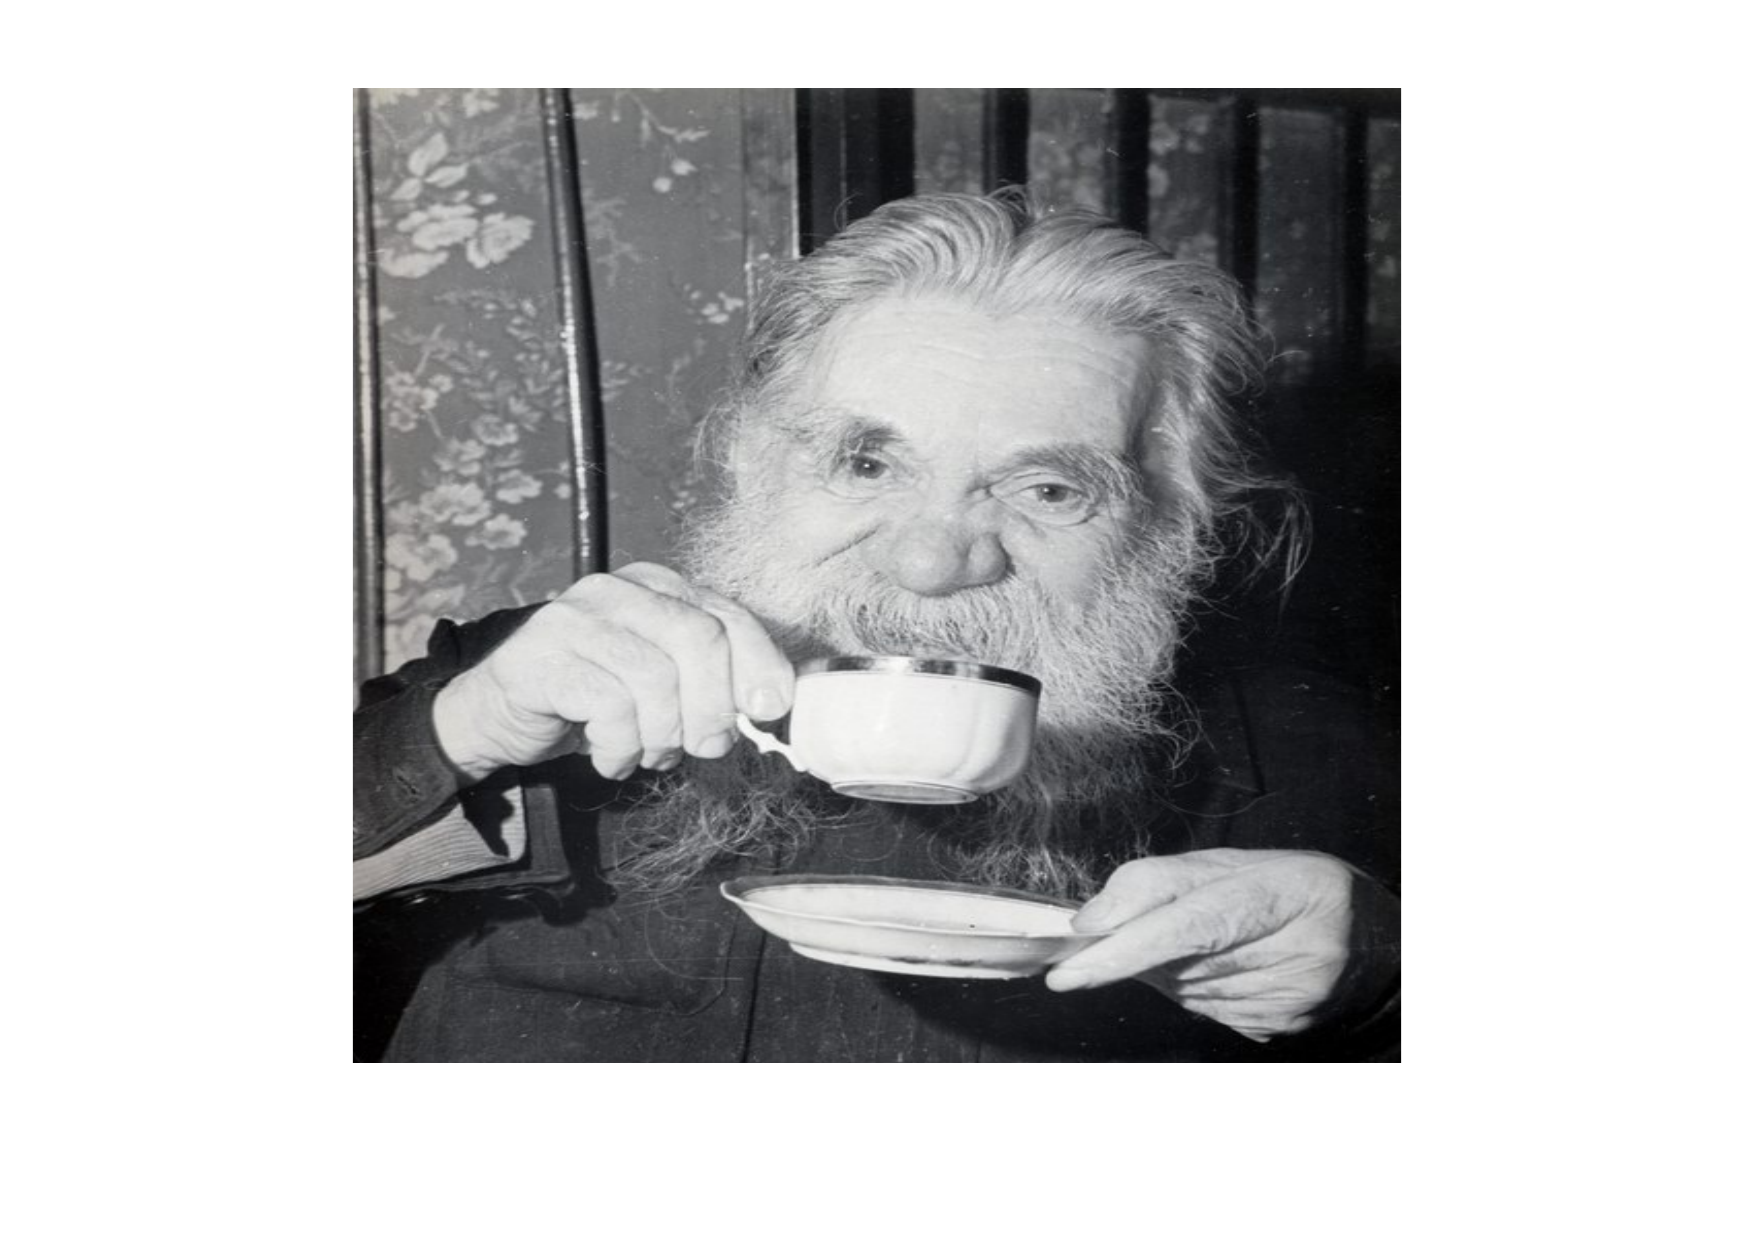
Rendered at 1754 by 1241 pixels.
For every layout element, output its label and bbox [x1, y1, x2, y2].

picture [352, 88, 1402, 1063]
